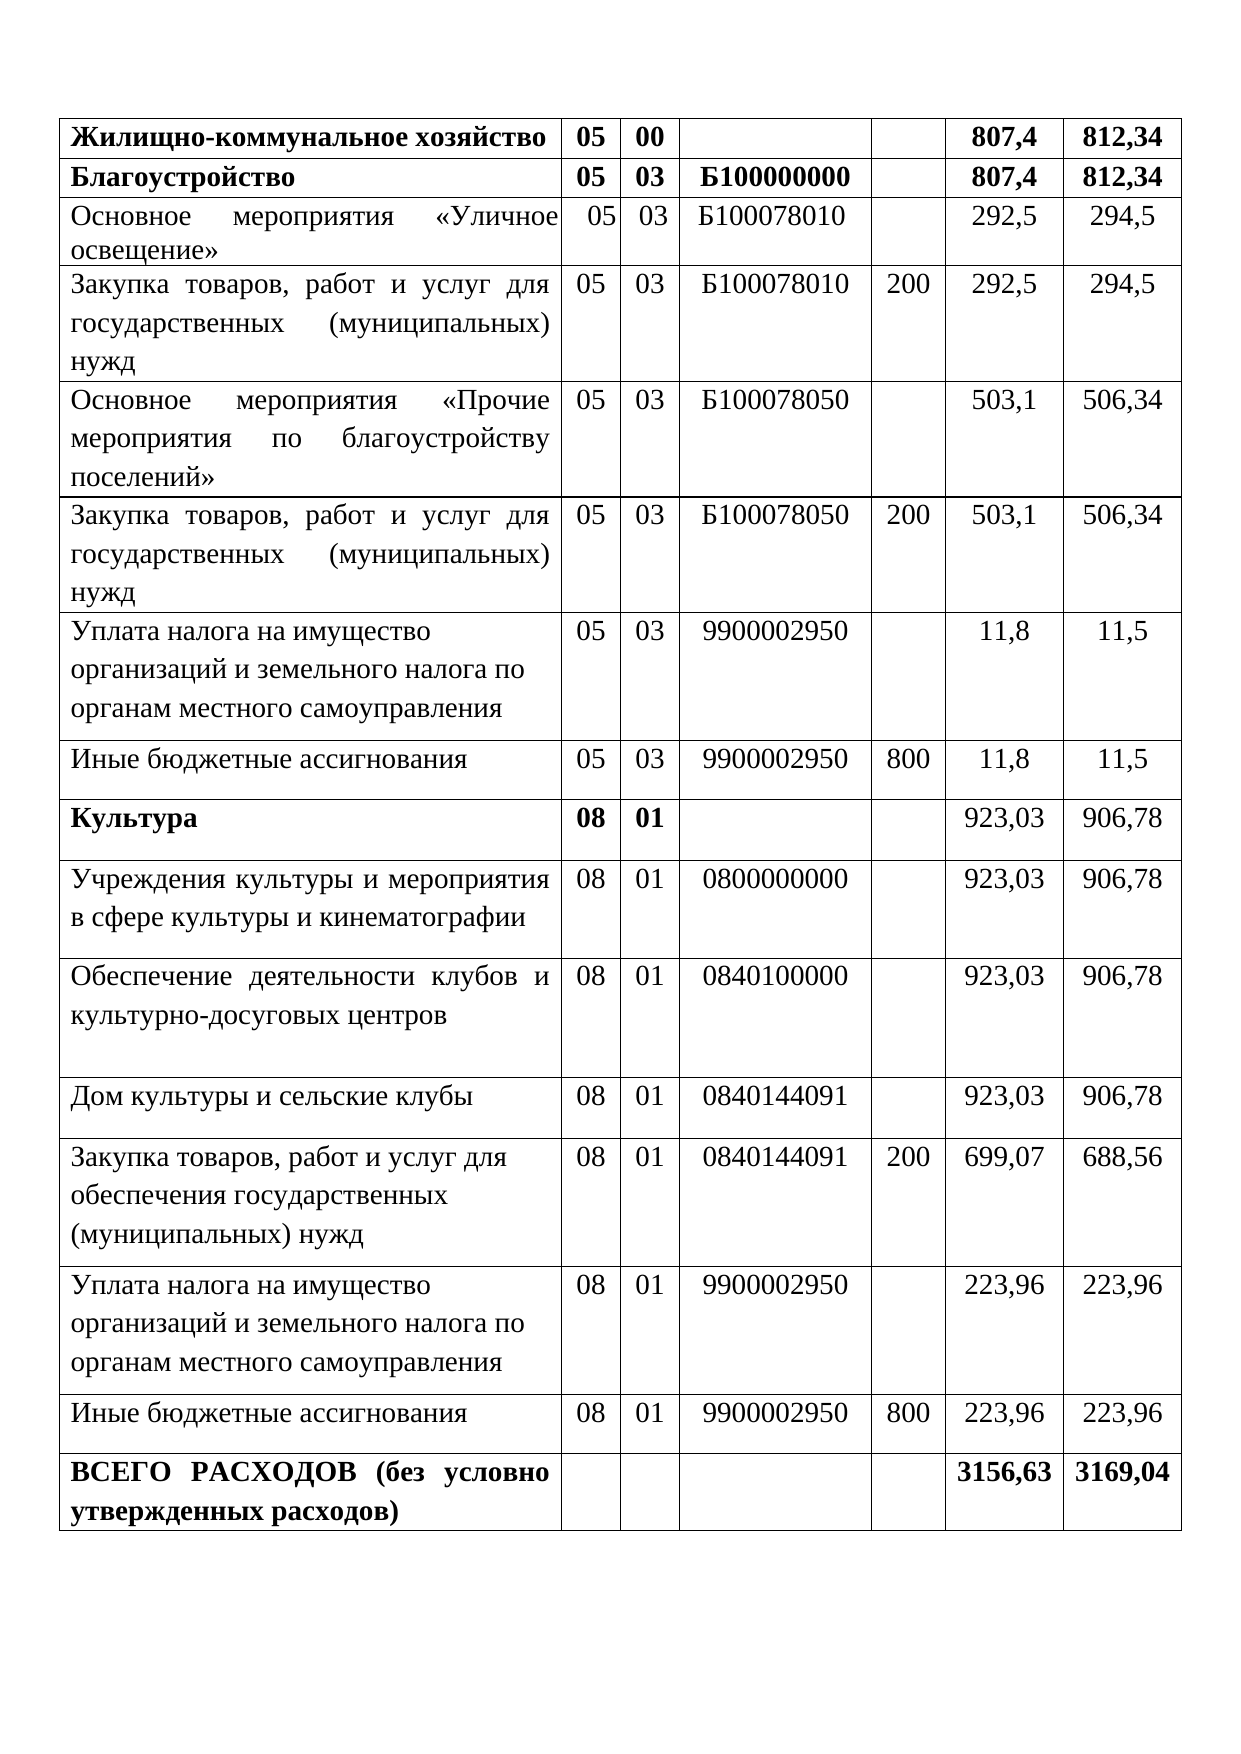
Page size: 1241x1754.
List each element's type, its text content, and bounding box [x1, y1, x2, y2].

table_cell 812,34 [1064, 159, 1181, 197]
table_cell [872, 1267, 945, 1394]
table_cell [680, 1454, 871, 1530]
table_cell [872, 119, 945, 158]
table_cell [872, 1454, 945, 1530]
table_cell 08 [562, 1139, 620, 1266]
table_cell [872, 382, 945, 496]
table_cell 688,56 [1064, 1139, 1181, 1266]
table_cell 01 [621, 800, 679, 860]
table_cell 05 [562, 266, 620, 381]
table_cell Б100078010 [680, 198, 871, 265]
table_cell 906,78 [1064, 959, 1181, 1077]
table_cell 11,8 [946, 613, 1063, 740]
table_cell 506,34 [1064, 382, 1181, 496]
table_cell 0840144091 [680, 1078, 871, 1138]
table_cell 01 [621, 959, 679, 1077]
table_cell 05 [562, 119, 620, 158]
table_cell 05 [562, 613, 620, 740]
table_cell 223,96 [946, 1267, 1063, 1394]
table_cell 503,1 [946, 498, 1063, 612]
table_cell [60, 266, 561, 381]
table_cell [872, 959, 945, 1077]
table_cell 08 [562, 861, 620, 957]
table_cell [872, 861, 945, 957]
table_cell 05 [562, 198, 620, 265]
table_cell 292,5 [946, 198, 1063, 265]
table_cell Жилищно-коммунальное хозяйство [60, 119, 561, 158]
table_cell 9900002950 [680, 613, 871, 740]
table_cell 923,03 [946, 959, 1063, 1077]
table_cell Б100078050 [680, 382, 871, 496]
table_cell Дом культуры и сельские клубы [60, 1078, 561, 1138]
table_cell 906,78 [1064, 1078, 1181, 1138]
table_cell 923,03 [946, 861, 1063, 957]
table_cell 200 [872, 498, 945, 612]
table_cell [680, 800, 871, 860]
table_cell 01 [621, 1139, 679, 1266]
table_cell Уплата налога на имущество организаций и земельного налога по органам местного самоуправления [60, 613, 561, 740]
table_cell 03 [621, 198, 679, 265]
table_cell Благоустройство [60, 159, 561, 197]
table_cell 0800000000 [680, 861, 871, 957]
table_cell Закупка товаров, работ и услуг для государственных (муниципальных) нужд [60, 498, 561, 612]
table_cell Иные бюджетные ассигнования [60, 1395, 561, 1453]
table_cell 01 [621, 1267, 679, 1394]
table_cell [872, 198, 945, 265]
table_cell 08 [562, 800, 620, 860]
table_cell [872, 1078, 945, 1138]
table_cell 05 [562, 498, 620, 612]
table_cell 00 [621, 119, 679, 158]
table_cell 506,34 [1064, 498, 1181, 612]
table_cell 9900002950 [680, 741, 871, 799]
table_cell [562, 1454, 620, 1530]
table_cell 03 [621, 266, 679, 381]
table_cell Б100000000 [680, 159, 871, 197]
table_cell Культура [60, 800, 561, 860]
table_cell 11,5 [1064, 741, 1181, 799]
table_cell 9900002950 [680, 1395, 871, 1453]
table_cell 05 [562, 382, 620, 496]
table_cell 699,07 [946, 1139, 1063, 1266]
table_cell [621, 1454, 679, 1530]
table_cell 08 [562, 1078, 620, 1138]
table_cell Б100078050 [680, 498, 871, 612]
table_cell 05 [562, 159, 620, 197]
table_cell 9900002950 [680, 1267, 871, 1394]
table_cell 923,03 [946, 1078, 1063, 1138]
table_cell 0840144091 [680, 1139, 871, 1266]
table_cell [872, 613, 945, 740]
table_cell 223,96 [946, 1395, 1063, 1453]
table_cell 223,96 [1064, 1395, 1181, 1453]
table_cell 05 [562, 741, 620, 799]
table_cell Основное мероприятия «Прочие мероприятия по благоустройству поселений» [60, 382, 561, 496]
table_cell Иные бюджетные ассигнования [60, 741, 561, 799]
table_cell Уплата налога на имущество организаций и земельного налога по органам местного самоуправления [60, 1267, 561, 1394]
table_cell 11,5 [1064, 613, 1181, 740]
table_cell 807,4 [946, 119, 1063, 158]
table_cell [872, 800, 945, 860]
table_cell 08 [562, 1267, 620, 1394]
table_cell Учреждения культуры и мероприятия в сфере культуры и кинематографии [60, 861, 561, 957]
table_cell 01 [621, 1395, 679, 1453]
table_cell 03 [621, 741, 679, 799]
table_cell 800 [872, 1395, 945, 1453]
table_cell 03 [621, 498, 679, 612]
table_cell 812,34 [1064, 119, 1181, 158]
table_cell 292,5 [946, 266, 1063, 381]
table_cell 03 [621, 159, 679, 197]
table_cell 906,78 [1064, 800, 1181, 860]
table_cell [872, 159, 945, 197]
table_cell 503,1 [946, 382, 1063, 496]
table_cell Закупка товаров, работ и услуг для обеспечения государственных (муниципальных) нужд [60, 1139, 561, 1266]
table_cell 223,96 [1064, 1267, 1181, 1394]
table_cell 294,5 [1064, 198, 1181, 265]
table_cell 01 [621, 1078, 679, 1138]
table_cell Б100078010 [680, 266, 871, 381]
table_cell 03 [621, 382, 679, 496]
table_cell 08 [562, 1395, 620, 1453]
table_cell 800 [872, 741, 945, 799]
table_cell Обеспечение деятельности клубов и культурно-досуговых центров [60, 959, 561, 1077]
table_cell 03 [621, 613, 679, 740]
table_cell 3169,04 [1064, 1454, 1181, 1530]
table_cell 0840100000 [680, 959, 871, 1077]
table_cell 08 [562, 959, 620, 1077]
table_cell 200 [872, 1139, 945, 1266]
table_cell [680, 119, 871, 158]
table_cell 294,5 [1064, 266, 1181, 381]
table_cell 01 [621, 861, 679, 957]
table_cell 923,03 [946, 800, 1063, 860]
table_cell 11,8 [946, 741, 1063, 799]
table_cell 3156,63 [946, 1454, 1063, 1530]
table_cell 807,4 [946, 159, 1063, 197]
table_cell 906,78 [1064, 861, 1181, 957]
table_cell 200 [872, 266, 945, 381]
table_cell ВСЕГО РАСХОДОВ (без условно утвержденных расходов) [60, 1454, 561, 1530]
table_cell Основное мероприятия «Уличное освещение» [60, 198, 561, 265]
